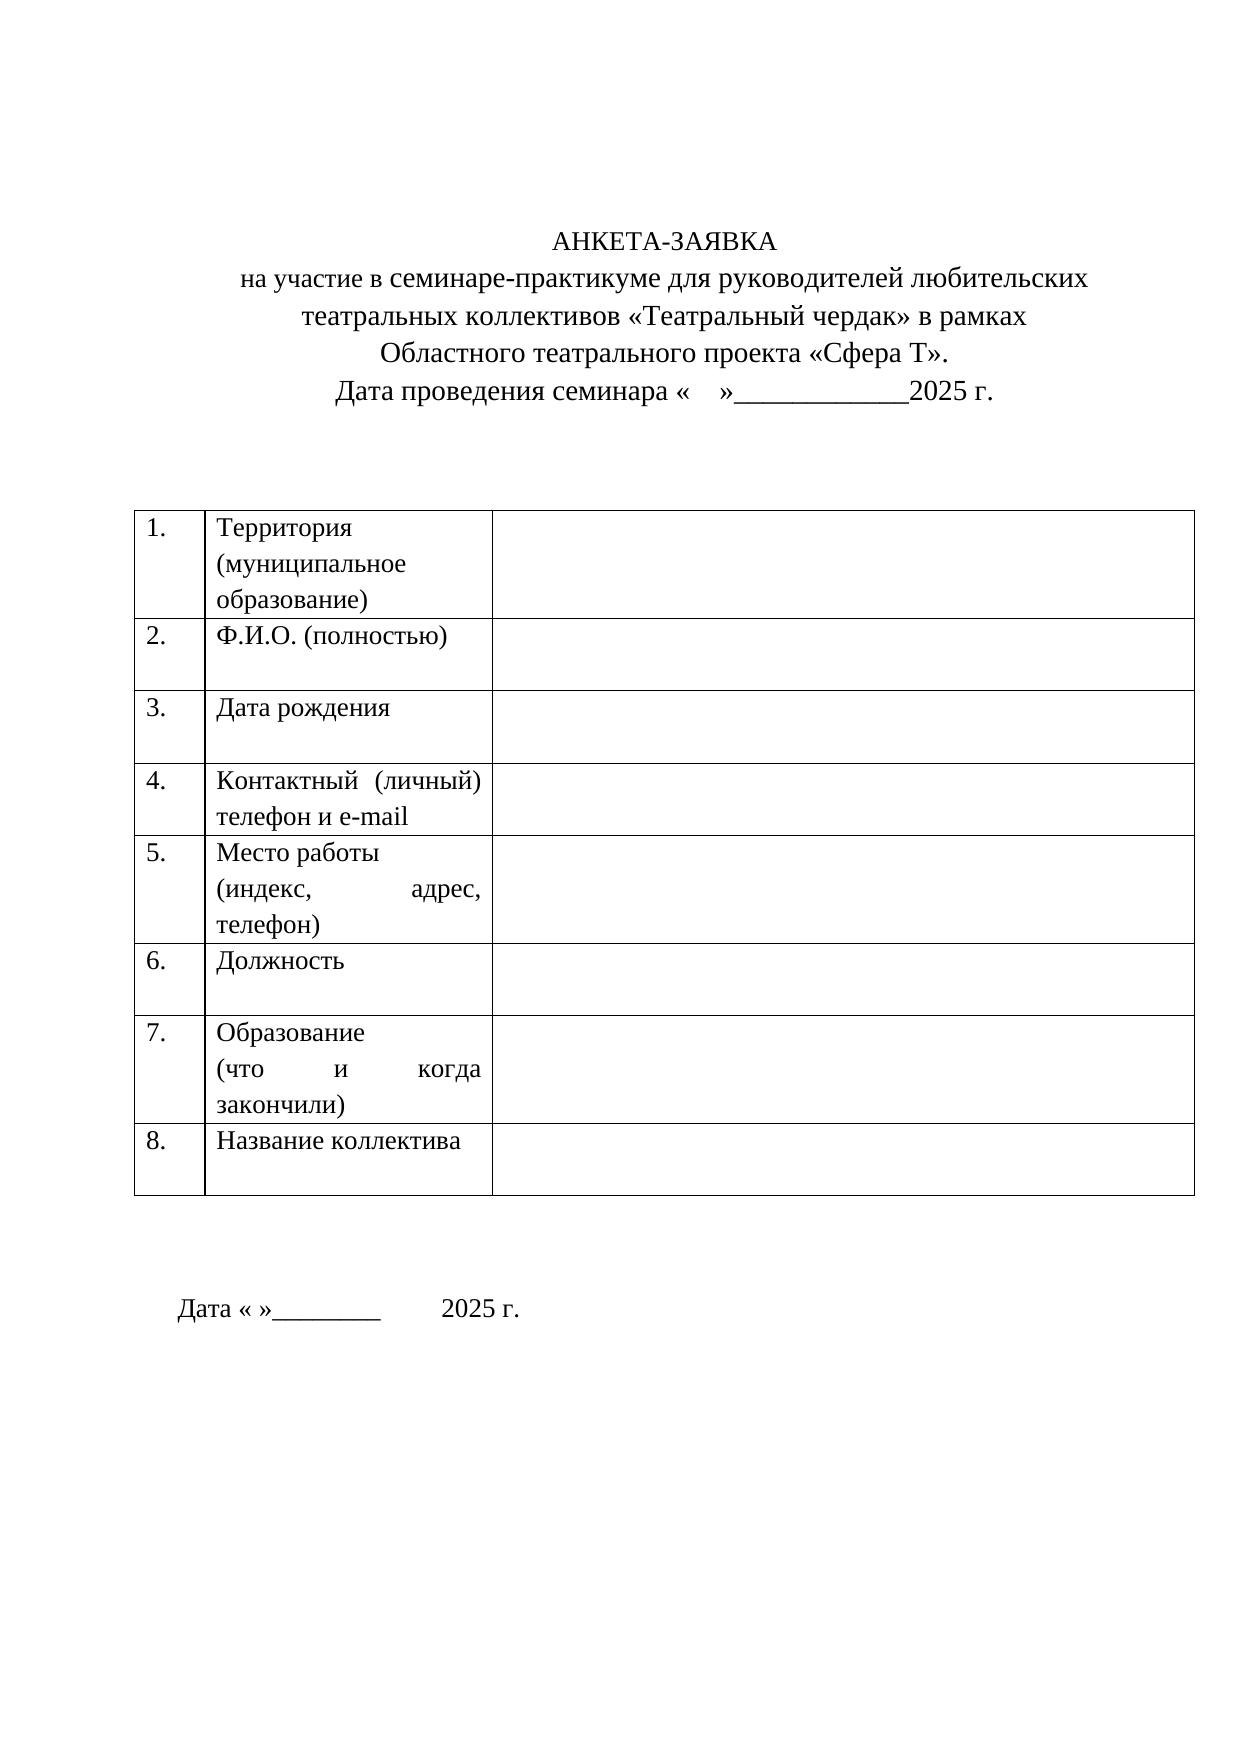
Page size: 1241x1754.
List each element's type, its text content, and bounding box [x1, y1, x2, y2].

table_cell Ф.И.О. (полностью) [206, 619, 492, 690]
text Дата « »________ 2025 г. [177, 1286, 1152, 1323]
table_header Территория (муниципальное образование) [206, 511, 492, 618]
text на участие в семинаре-практикуме для руководителей любительских театральных коллективов «Театральный чердак» в рамках [177, 256, 1152, 331]
table_cell [493, 944, 1194, 1015]
table_cell [135, 1124, 204, 1195]
table_header [135, 511, 204, 618]
table_cell [135, 944, 204, 1015]
table_cell Образование (что и когда закончили) [206, 1016, 492, 1123]
text Дата проведения семинара « »____________2025 г. [177, 369, 1152, 406]
table_cell [135, 619, 204, 690]
table_cell Контактный (личный) телефон и e-mail [206, 764, 492, 835]
table_cell [493, 836, 1194, 943]
table_cell [135, 836, 204, 943]
table_cell Должность [206, 944, 492, 1015]
table_cell [493, 764, 1194, 835]
table_cell [493, 691, 1194, 763]
table_cell Дата рождения [206, 691, 492, 763]
table_cell [493, 619, 1194, 690]
table_cell [135, 1016, 204, 1123]
table_cell [493, 1016, 1194, 1123]
table_cell Название коллектива [206, 1124, 492, 1195]
table_cell [135, 764, 204, 835]
table_cell Место работы (индекс, адрес, телефон) [206, 836, 492, 943]
table_cell [493, 1124, 1194, 1195]
text АНКЕТА-ЗАЯВКА [177, 219, 1152, 256]
table_header [493, 511, 1194, 618]
text Областного театрального проекта «Сфера Т». [177, 331, 1152, 369]
table_cell [135, 691, 204, 763]
